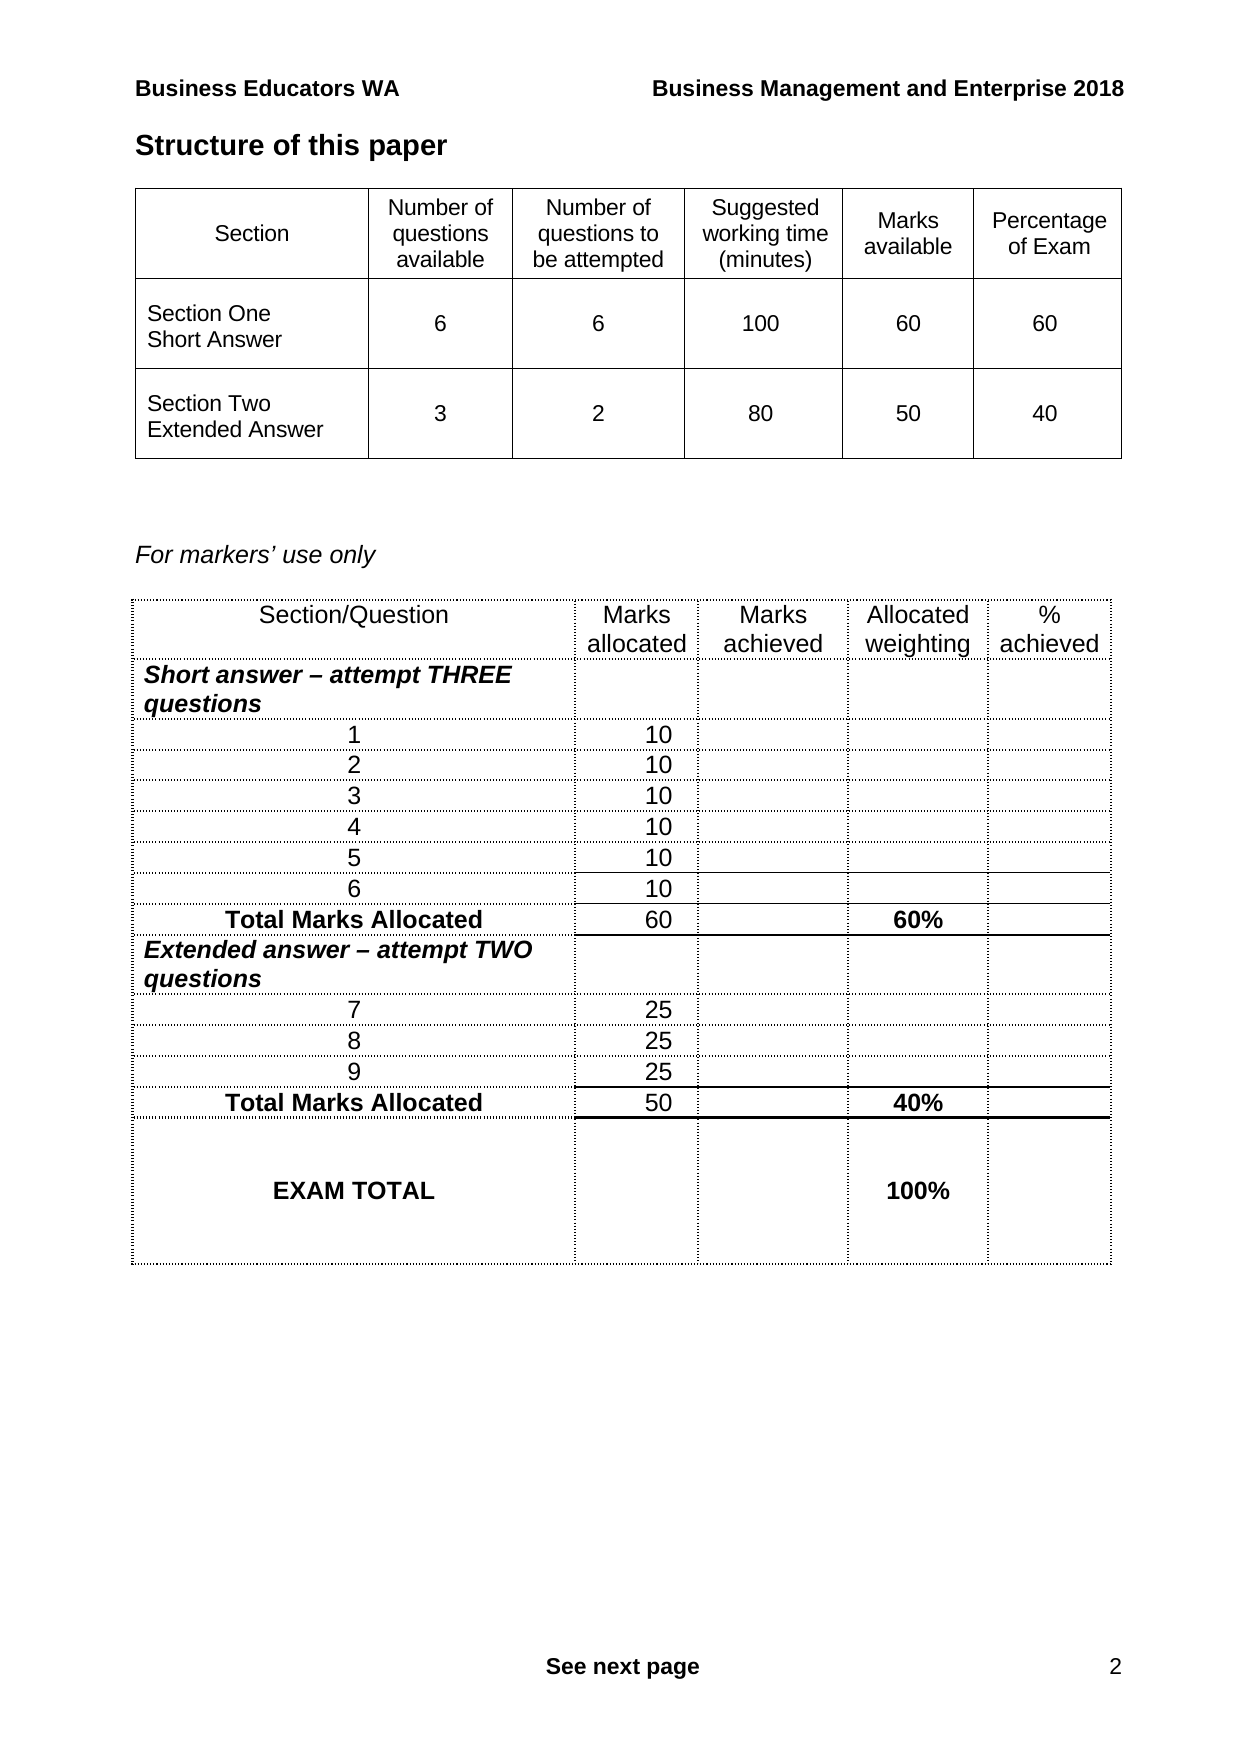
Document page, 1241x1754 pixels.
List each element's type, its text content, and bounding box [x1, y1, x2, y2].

table_header Marks achieved [698, 599, 848, 658]
table_cell 60% [848, 904, 988, 933]
table_cell [575, 658, 698, 718]
table_cell 80 [685, 369, 842, 458]
table_cell 6 [369, 279, 512, 368]
table_cell [698, 718, 848, 748]
table_cell Extended answer – attempt TWO questions [133, 934, 575, 993]
table_cell 60 [575, 904, 698, 933]
table_cell [848, 993, 988, 1024]
table_cell EXAM TOTAL [133, 1116, 575, 1263]
table_cell 50 [575, 1088, 698, 1116]
table_cell [848, 718, 988, 748]
table_cell 5 [133, 841, 575, 872]
table_header Section [136, 189, 368, 278]
table_cell 25 [575, 1024, 698, 1055]
table_cell [988, 810, 1111, 841]
table_cell [988, 1118, 1111, 1263]
table_cell Total Marks Allocated [133, 903, 575, 933]
table_cell [698, 810, 848, 841]
table_cell [988, 1087, 1111, 1116]
table_cell 2 [513, 369, 684, 458]
table_cell 3 [369, 369, 512, 458]
table_cell 25 [575, 1055, 698, 1086]
table_cell [698, 873, 848, 903]
table_cell 100% [848, 1119, 988, 1263]
table_cell [698, 1088, 848, 1116]
table_cell [575, 936, 698, 993]
text For markers’ use only [135, 541, 1122, 569]
table_cell [698, 904, 848, 933]
table_cell Total Marks Allocated [133, 1086, 575, 1116]
table_cell [698, 1024, 848, 1055]
table_cell [848, 936, 988, 993]
text Structure of this paper [135, 128, 1122, 161]
table_cell [848, 841, 988, 872]
table_header Marks allocated [575, 599, 698, 658]
table_cell 1 [133, 718, 575, 748]
table_cell [988, 903, 1111, 933]
table_cell [988, 993, 1111, 1024]
table_cell [848, 873, 988, 903]
table_cell [988, 1055, 1111, 1086]
table_cell 10 [575, 810, 698, 841]
table_cell 10 [575, 779, 698, 810]
table_cell [988, 779, 1111, 810]
table_cell [848, 779, 988, 810]
table_cell [698, 841, 848, 872]
table_cell 100 [685, 279, 842, 368]
table_cell Section One Short Answer [136, 279, 368, 368]
table_cell 6 [513, 279, 684, 368]
table_cell 10 [575, 841, 698, 872]
table_cell [988, 718, 1111, 748]
table_header Suggested working time (minutes) [685, 189, 842, 278]
table_cell 40 [974, 369, 1121, 458]
table_header Marks available [843, 189, 973, 278]
table_cell 50 [843, 369, 973, 458]
table_header Section/Question [133, 599, 575, 658]
table_header Percentage of Exam [974, 189, 1121, 278]
table_cell 8 [133, 1024, 575, 1055]
table_cell [698, 749, 848, 779]
table_cell [698, 936, 848, 993]
table_cell 6 [133, 872, 575, 903]
table_header % achieved [988, 599, 1111, 658]
table_cell 3 [133, 779, 575, 810]
table_cell [988, 749, 1111, 779]
table_cell Section Two Extended Answer [136, 369, 368, 458]
table_cell [848, 749, 988, 779]
table_header Number of questions to be attempted [513, 189, 684, 278]
table_cell [698, 779, 848, 810]
table_cell [698, 993, 848, 1024]
table_cell 60 [974, 279, 1121, 368]
table_cell 10 [575, 718, 698, 748]
table_cell [698, 1055, 848, 1086]
table_cell 60 [843, 279, 973, 368]
table_cell 2 [133, 749, 575, 779]
table_cell 25 [575, 993, 698, 1024]
table_header Number of questions available [369, 189, 512, 278]
table_cell [988, 658, 1111, 718]
table_cell 4 [133, 810, 575, 841]
table_cell 10 [575, 749, 698, 779]
table_cell [848, 810, 988, 841]
table_cell 7 [133, 993, 575, 1024]
table_cell [988, 934, 1111, 993]
table_cell [848, 1055, 988, 1086]
table_cell [698, 1119, 848, 1263]
table_cell [988, 1024, 1111, 1055]
table_cell [988, 872, 1111, 903]
table_cell 40% [848, 1088, 988, 1116]
table_cell [575, 1119, 698, 1263]
table_cell [848, 1024, 988, 1055]
table_cell [848, 658, 988, 718]
table_cell 9 [133, 1055, 575, 1086]
table_cell 10 [575, 873, 698, 903]
table_cell [698, 658, 848, 718]
table_cell [988, 841, 1111, 872]
table_cell Short answer – attempt THREE questions [133, 658, 575, 718]
table_header Allocated weighting [848, 599, 988, 658]
